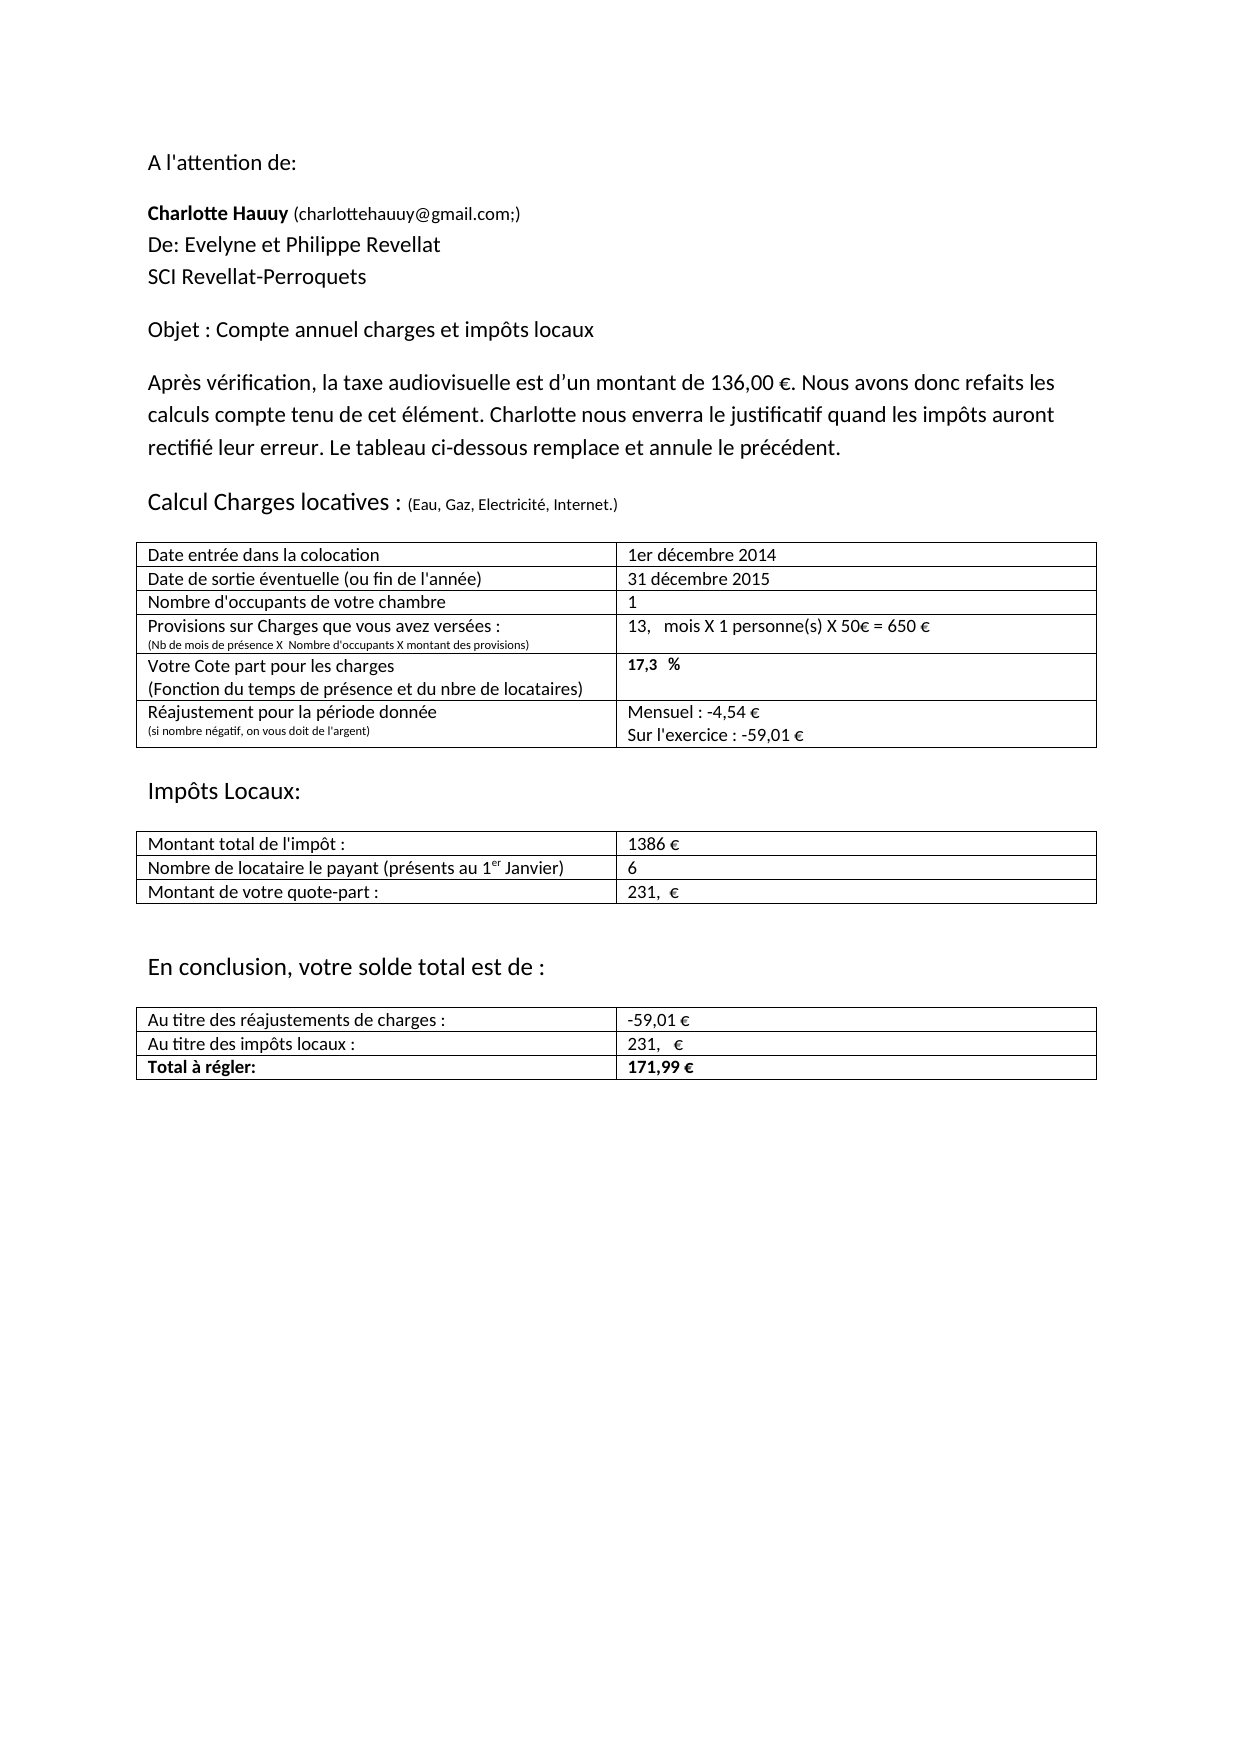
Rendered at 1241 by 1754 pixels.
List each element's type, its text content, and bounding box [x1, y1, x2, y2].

table_cell Provisions sur Charges que vous avez versées : (Nb de mois de présence X Nombre d'occupants X montant des provisions) [137, 615, 616, 653]
table_cell 17,3 % [617, 654, 1096, 700]
table_cell Nombre de locataire le payant (présents au 1er Janvier) [137, 856, 616, 879]
table_cell Votre Cote part pour les charges (Fonction du temps de présence et du nbre de locataires) [137, 654, 616, 700]
table_cell 171,99 € [617, 1056, 1096, 1079]
table_header 1er décembre 2014 [617, 543, 1096, 566]
table_cell Réajustement pour la période donnée (si nombre négatif, on vous doit de l'argent) [137, 701, 616, 747]
table_cell Total à régler: [137, 1056, 616, 1079]
text Objet : Compte annuel charges et impôts locaux [148, 315, 1093, 343]
text Impôts Locaux: [148, 748, 1093, 806]
table_cell Nombre d'occupants de votre chambre [137, 591, 616, 613]
table_cell Au titre des impôts locaux : [137, 1032, 616, 1055]
table_header 1386 € [617, 832, 1096, 855]
table_cell Mensuel : -4,54 € Sur l'exercice : -59,01 € [617, 701, 1096, 747]
table_header Date entrée dans la colocation [137, 543, 616, 566]
table_cell 1 [617, 591, 1096, 613]
table_cell 13, mois X 1 personne(s) X 50€ = 650 € [617, 615, 1096, 653]
table_cell Date de sortie éventuelle (ou fin de l'année) [137, 567, 616, 589]
table_header Au titre des réajustements de charges : [137, 1008, 616, 1031]
table_cell Montant de votre quote-part : [137, 880, 616, 903]
table_header Montant total de l'impôt : [137, 832, 616, 855]
text En conclusion, votre solde total est de : [148, 951, 1093, 981]
text A l'attention de: [148, 148, 1093, 176]
table_header -59,01 € [617, 1008, 1096, 1031]
table_cell 231, € [617, 880, 1096, 903]
text Charlotte Hauuy (charlottehauuy@gmail.com;) De: Evelyne et Philippe Revellat SCI Revellat-Perroquets [148, 201, 1093, 290]
table_cell 31 décembre 2015 [617, 567, 1096, 589]
table_cell 231, € [617, 1032, 1096, 1055]
text Après vérification, la taxe audiovisuelle est d’un montant de 136,00 €. Nous avons donc refaits les calculs compte tenu de cet élément. Charlotte nous enverra le justificatif quand les impôts auront rectifié leur erreur. Le tableau ci-dessous remplace et annule le précédent. [148, 368, 1093, 461]
text Calcul Charges locatives : (Eau, Gaz, Electricité, Internet.) [148, 486, 1093, 516]
table_cell 6 [617, 856, 1096, 879]
